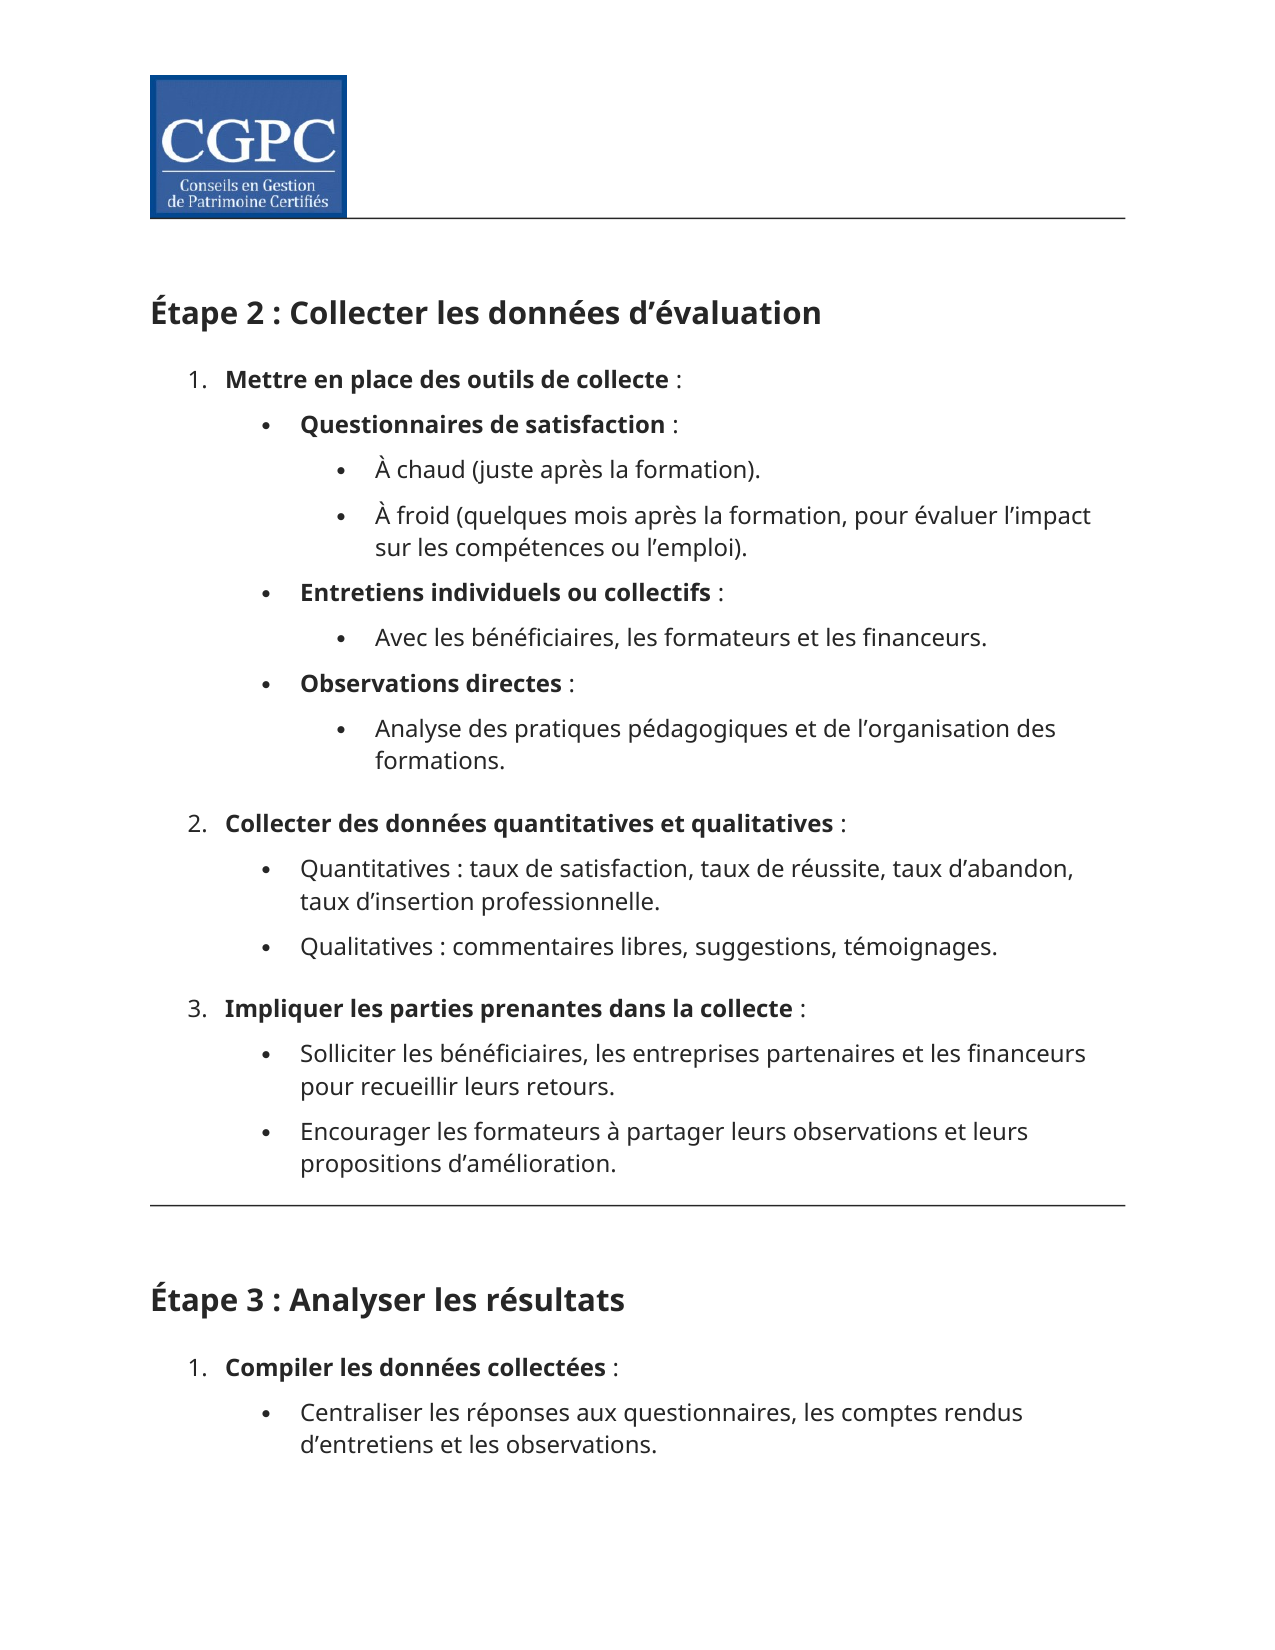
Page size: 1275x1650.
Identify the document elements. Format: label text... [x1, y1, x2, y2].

list Impliquer les parties prenantes dans la collecte : [187, 987, 1125, 1024]
list Centraliser les réponses aux questionnaires, les comptes rendus d’entretiens et les observations. [262, 1396, 1125, 1461]
list Collecter des données quantitatives et qualitatives : [187, 802, 1125, 839]
list Analyse des pratiques pédagogiques et de l’organisation des formations. [337, 711, 1125, 777]
list À chaud (juste après la formation). [337, 453, 1125, 486]
list Qualitatives : commentaires libres, suggestions, témoignages. [262, 929, 1125, 962]
list Entretiens individuels ou collectifs : [262, 576, 1125, 609]
list Questionnaires de satisfaction : [262, 408, 1125, 441]
list Solliciter les bénéficiaires, les entreprises partenaires et les financeurs pour recueillir leurs retours. [262, 1037, 1125, 1102]
text Étape 3 : Analyser les résultats [150, 1278, 1125, 1321]
list Avec les bénéficiaires, les formateurs et les financeurs. [337, 621, 1125, 654]
list Quantitatives : taux de satisfaction, taux de réussite, taux d’abandon, taux d’insertion professionnelle. [262, 852, 1125, 917]
list Observations directes : [262, 666, 1125, 699]
picture [150, 75, 347, 217]
list Encourager les formateurs à partager leurs observations et leurs propositions d’amélioration. [262, 1115, 1125, 1180]
list Mettre en place des outils de collecte : [187, 358, 1125, 396]
list À froid (quelques mois après la formation, pour évaluer l’impact sur les compétences ou l’emploi). [337, 498, 1125, 564]
text Étape 2 : Collecter les données d’évaluation [150, 291, 1125, 333]
list Compiler les données collectées : [187, 1346, 1125, 1383]
